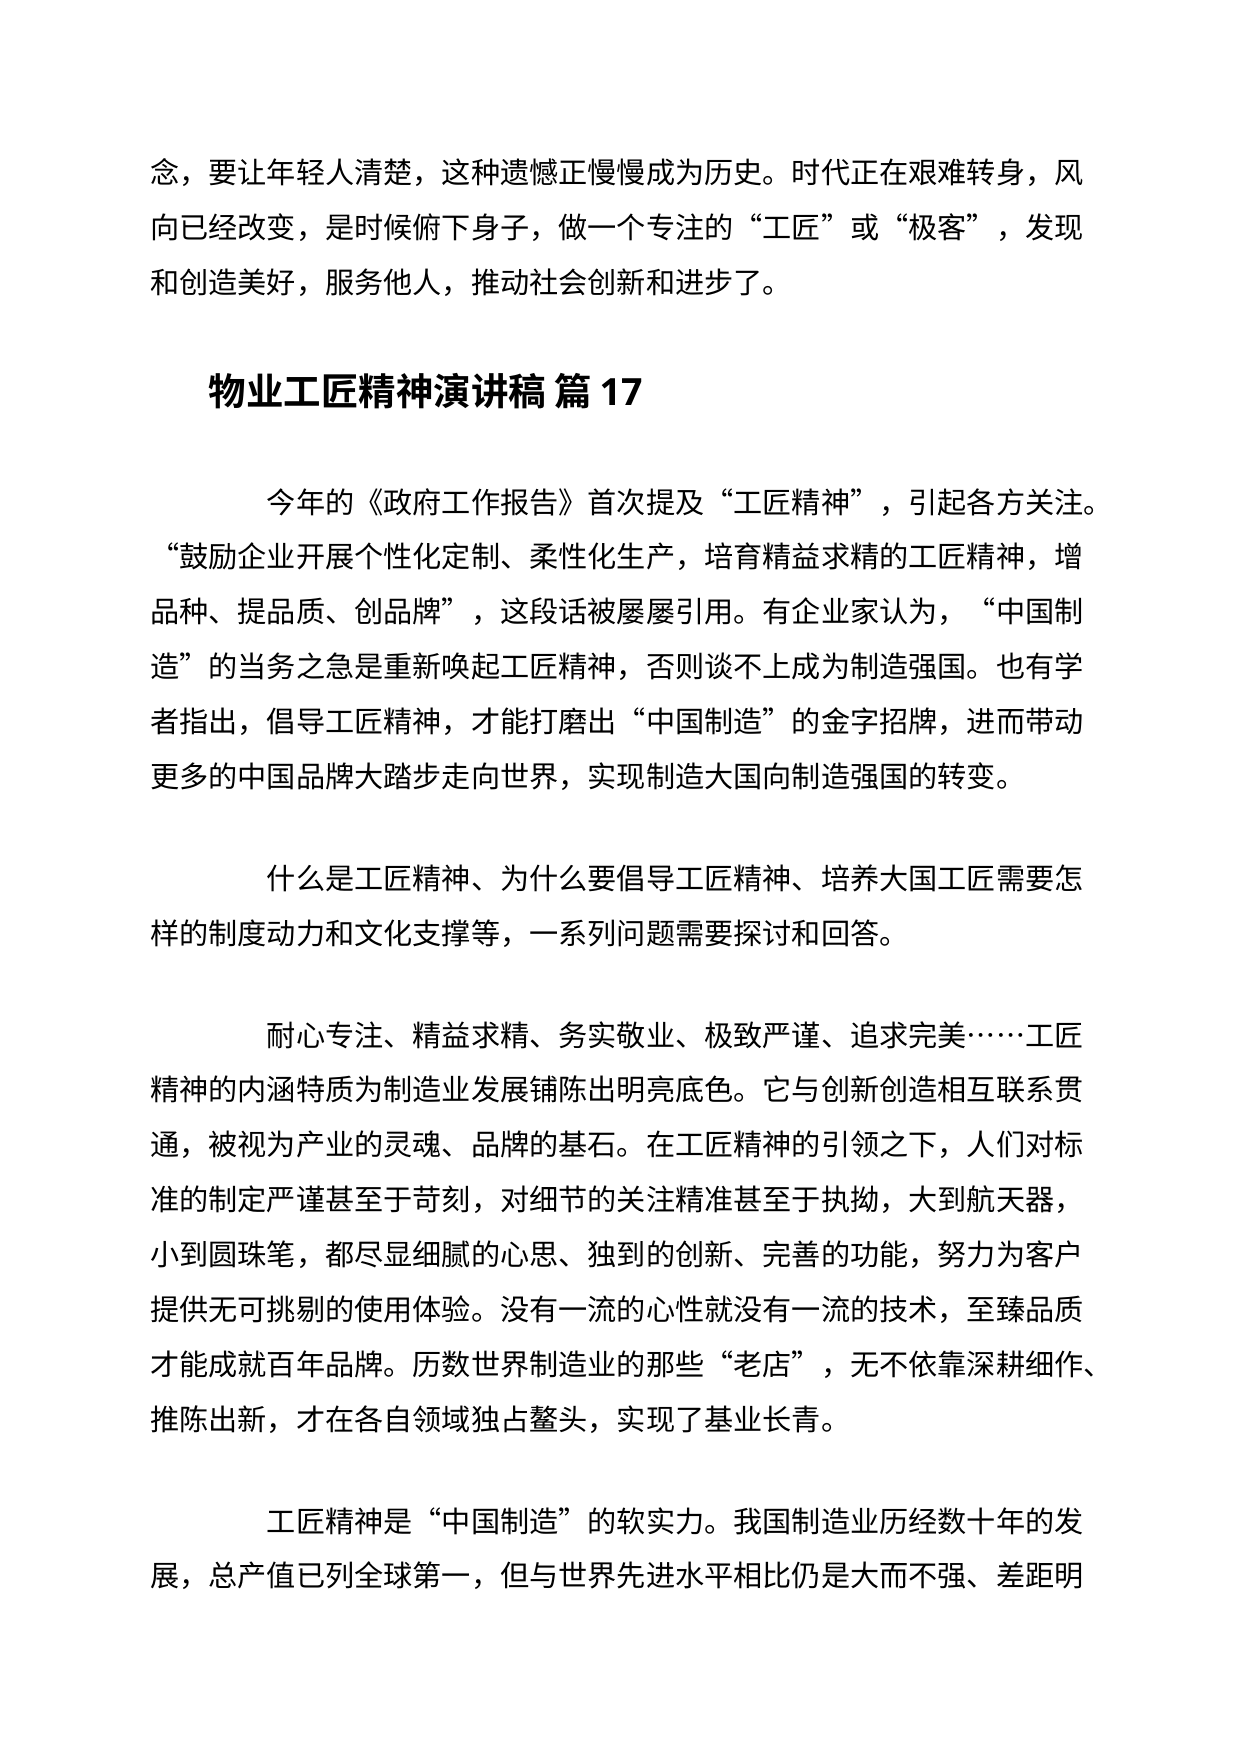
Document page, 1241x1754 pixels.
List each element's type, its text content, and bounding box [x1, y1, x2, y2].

text 耐心专注、精益求精、务实敬业、极致严谨、追求完美……工匠精神的内涵特质为制造业发展铺陈出明亮底色。它与创新创造相互联系贯通，被视为产业的灵魂、品牌的基石。在工匠精神的引领之下，人们对标准的制定严谨甚至于苛刻，对细节的关注精准甚至于执拗，大到航天器，小到圆珠笔，都尽显细腻的心思、独到的创新、完善的功能，努力为客户提供无可挑剔的使用体验。没有一流的心性就没有一流的技术，至臻品质才能成就百年品牌。历数世界制造业的那些“老店”，无不依靠深耕细作、推陈出新，才在各自领域独占鳌头，实现了基业长青。 [150, 1012, 1090, 1439]
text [150, 1498, 1090, 1595]
text 什么是工匠精神、为什么要倡导工匠精神、培养大国工匠需要怎样的制度动力和文化支撑等，一系列问题需要探讨和回答。 [150, 855, 1090, 953]
text 物业工匠精神演讲稿 篇17 [150, 362, 1090, 416]
text 今年的《政府工作报告》首次提及“工匠精神”，引起各方关注。“鼓励企业开展个性化定制、柔性化生产，培育精益求精的工匠精神，增品种、提品质、创品牌”，这段话被屡屡引用。有企业家认为，“中国制造”的当务之急是重新唤起工匠精神，否则谈不上成为制造强国。也有学者指出，倡导工匠精神，才能打磨出“中国制造”的金字招牌，进而带动更多的中国品牌大踏步走向世界，实现制造大国向制造强国的转变。 [150, 479, 1090, 796]
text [150, 150, 1090, 302]
